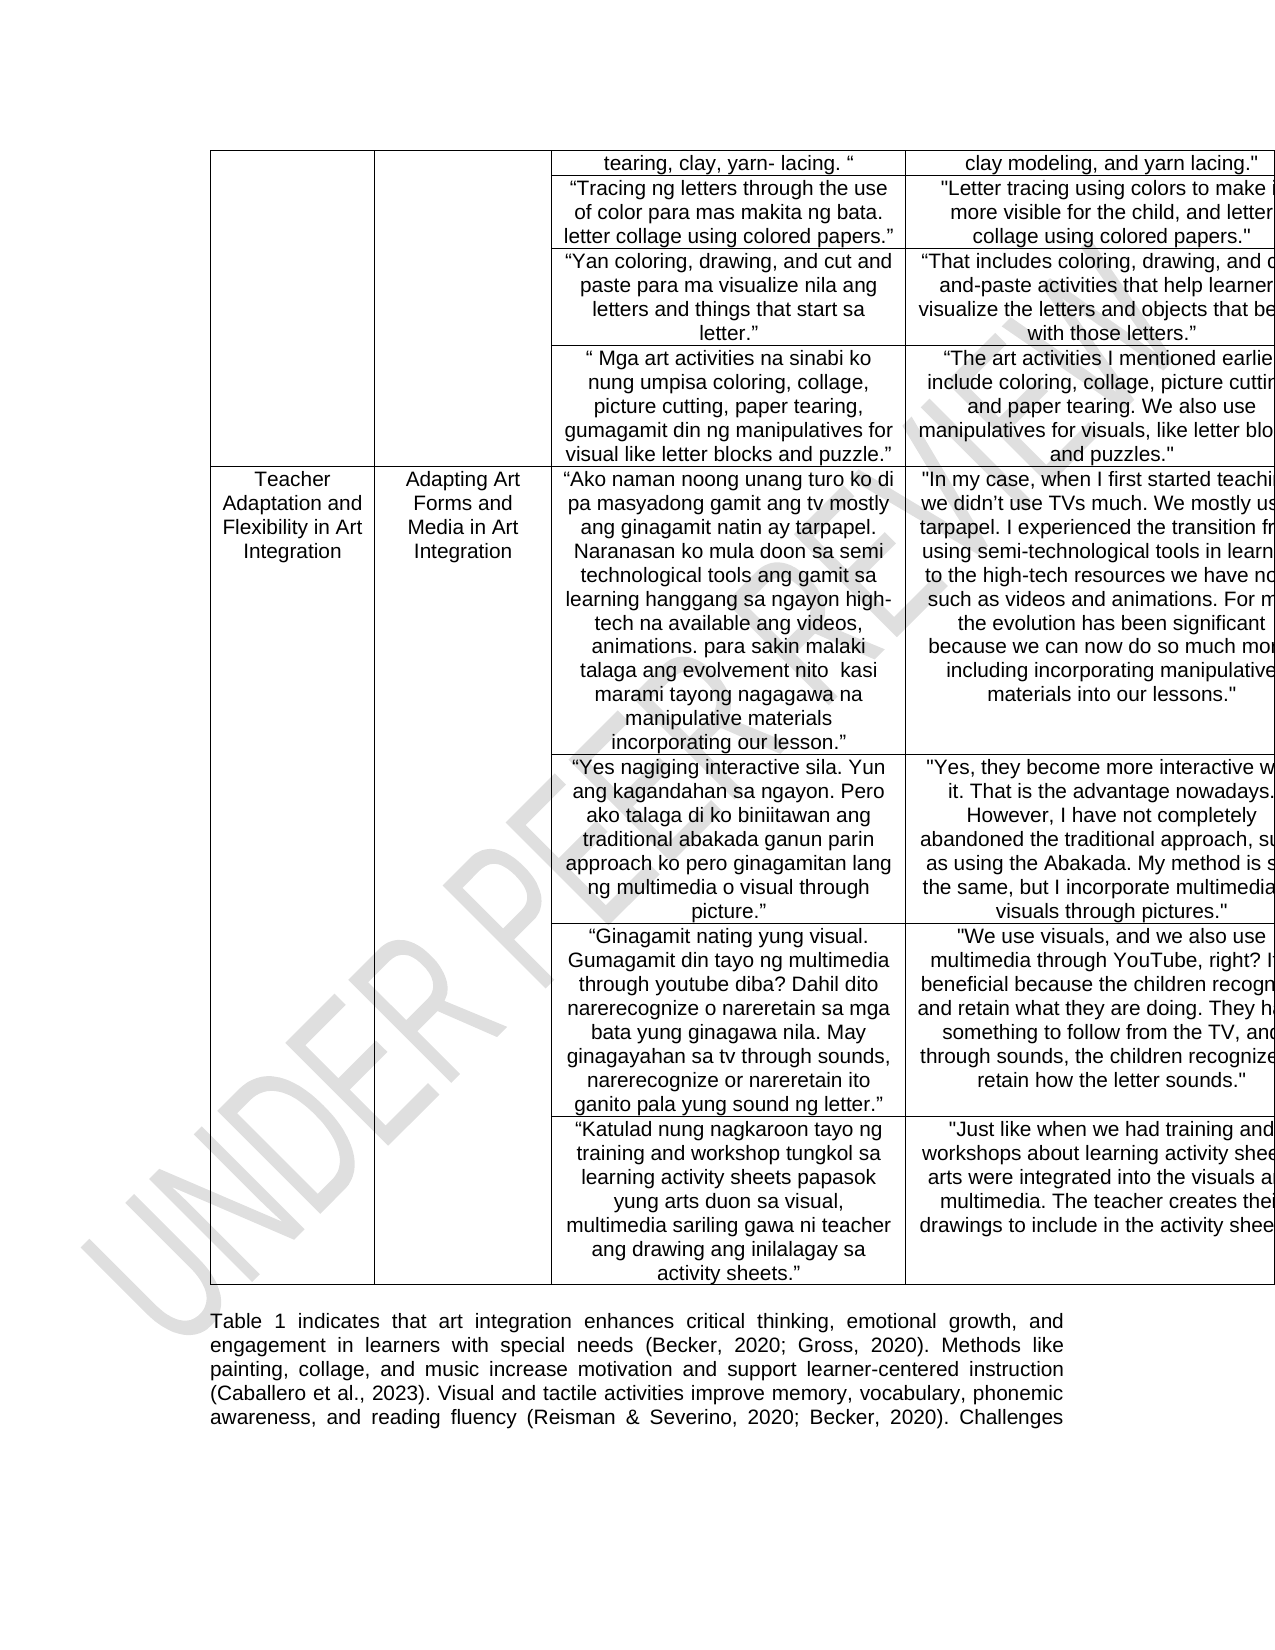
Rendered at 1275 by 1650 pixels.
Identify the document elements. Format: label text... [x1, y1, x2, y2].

table_cell “Ako naman noong unang turo ko di pa masyadong gamit ang tv mostly ang ginagamit natin ay tarpapel. Naranasan ko mula doon sa semi technological tools ang gamit sa learning hanggang sa ngayon high- tech na available ang videos, animations. para sakin malaki talaga ang evolvement nito kasi marami tayong nagagawa na manipulative materials incorporating our lesson.” [552, 467, 905, 754]
table_cell “Katulad nung nagkaroon tayo ng training and workshop tungkol sa learning activity sheets papasok yung arts duon sa visual, multimedia sariling gawa ni teacher ang drawing ang inilalagay sa activity sheets.” [552, 1117, 905, 1284]
table_cell “Yan coloring, drawing, and cut and paste para ma visualize nila ang letters and things that start sa letter.” [552, 249, 905, 345]
table_cell “The art activities I mentioned earlier include coloring, collage, picture cutting, and paper tearing. We also use manipulatives for visuals, like letter blocks and puzzles." [906, 346, 1274, 466]
table_cell Adapting Art Forms and Media in Art Integration [375, 467, 551, 1284]
table_cell “Yes nagiging interactive sila. Yun ang kagandahan sa ngayon. Pero ako talaga di ko biniitawan ang traditional abakada ganun parin approach ko pero ginagamitan lang ng multimedia o visual through picture.” [552, 755, 905, 923]
table_cell "Just like when we had training and workshops about learning activity sheets, arts were integrated into the visuals and multimedia. The teacher creates their drawings to include in the activity sheets." [906, 1117, 1274, 1284]
table_cell “ Mga art activities na sinabi ko nung umpisa coloring, collage, picture cutting, paper tearing, gumagamit din ng manipulatives for visual like letter blocks and puzzle.” [552, 346, 905, 466]
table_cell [906, 151, 1274, 175]
table_cell "We use visuals, and we also use multimedia through YouTube, right? It's beneficial because the children recognize and retain what they are doing. They have something to follow from the TV, and through sounds, the children recognize or retain how the letter sounds." [906, 924, 1274, 1116]
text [210, 1309, 1065, 1429]
table_cell "Letter tracing using colors to make it more visible for the child, and letter collage using colored papers." [906, 176, 1274, 248]
table_cell “Tracing ng letters through the use of color para mas makita ng bata. letter collage using colored papers.” [552, 176, 905, 248]
table_cell Teacher Adaptation and Flexibility in Art Integration [211, 467, 374, 1284]
table_cell “That includes coloring, drawing, and cut-and-paste activities that help learners visualize the letters and objects that begin with those letters.” [906, 249, 1274, 345]
table_cell "In my case, when I first started teaching, we didn’t use TVs much. We mostly used tarpapel. I experienced the transition from using semi-technological tools in learning to the high-tech resources we have now, such as videos and animations. For me, the evolution has been significant because we can now do so much more, including incorporating manipulative materials into our lessons." [906, 467, 1274, 754]
table_cell “Ginagamit nating yung visual. Gumagamit din tayo ng multimedia through youtube diba? Dahil dito narerecognize o nareretain sa mga bata yung ginagawa nila. May ginagayahan sa tv through sounds, narerecognize or nareretain ito ganito pala yung sound ng letter.” [552, 924, 905, 1116]
table_cell "Yes, they become more interactive with it. That is the advantage nowadays. However, I have not completely abandoned the traditional approach, such as using the Abakada. My method is still the same, but I incorporate multimedia or visuals through pictures." [906, 755, 1274, 923]
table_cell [552, 151, 905, 175]
